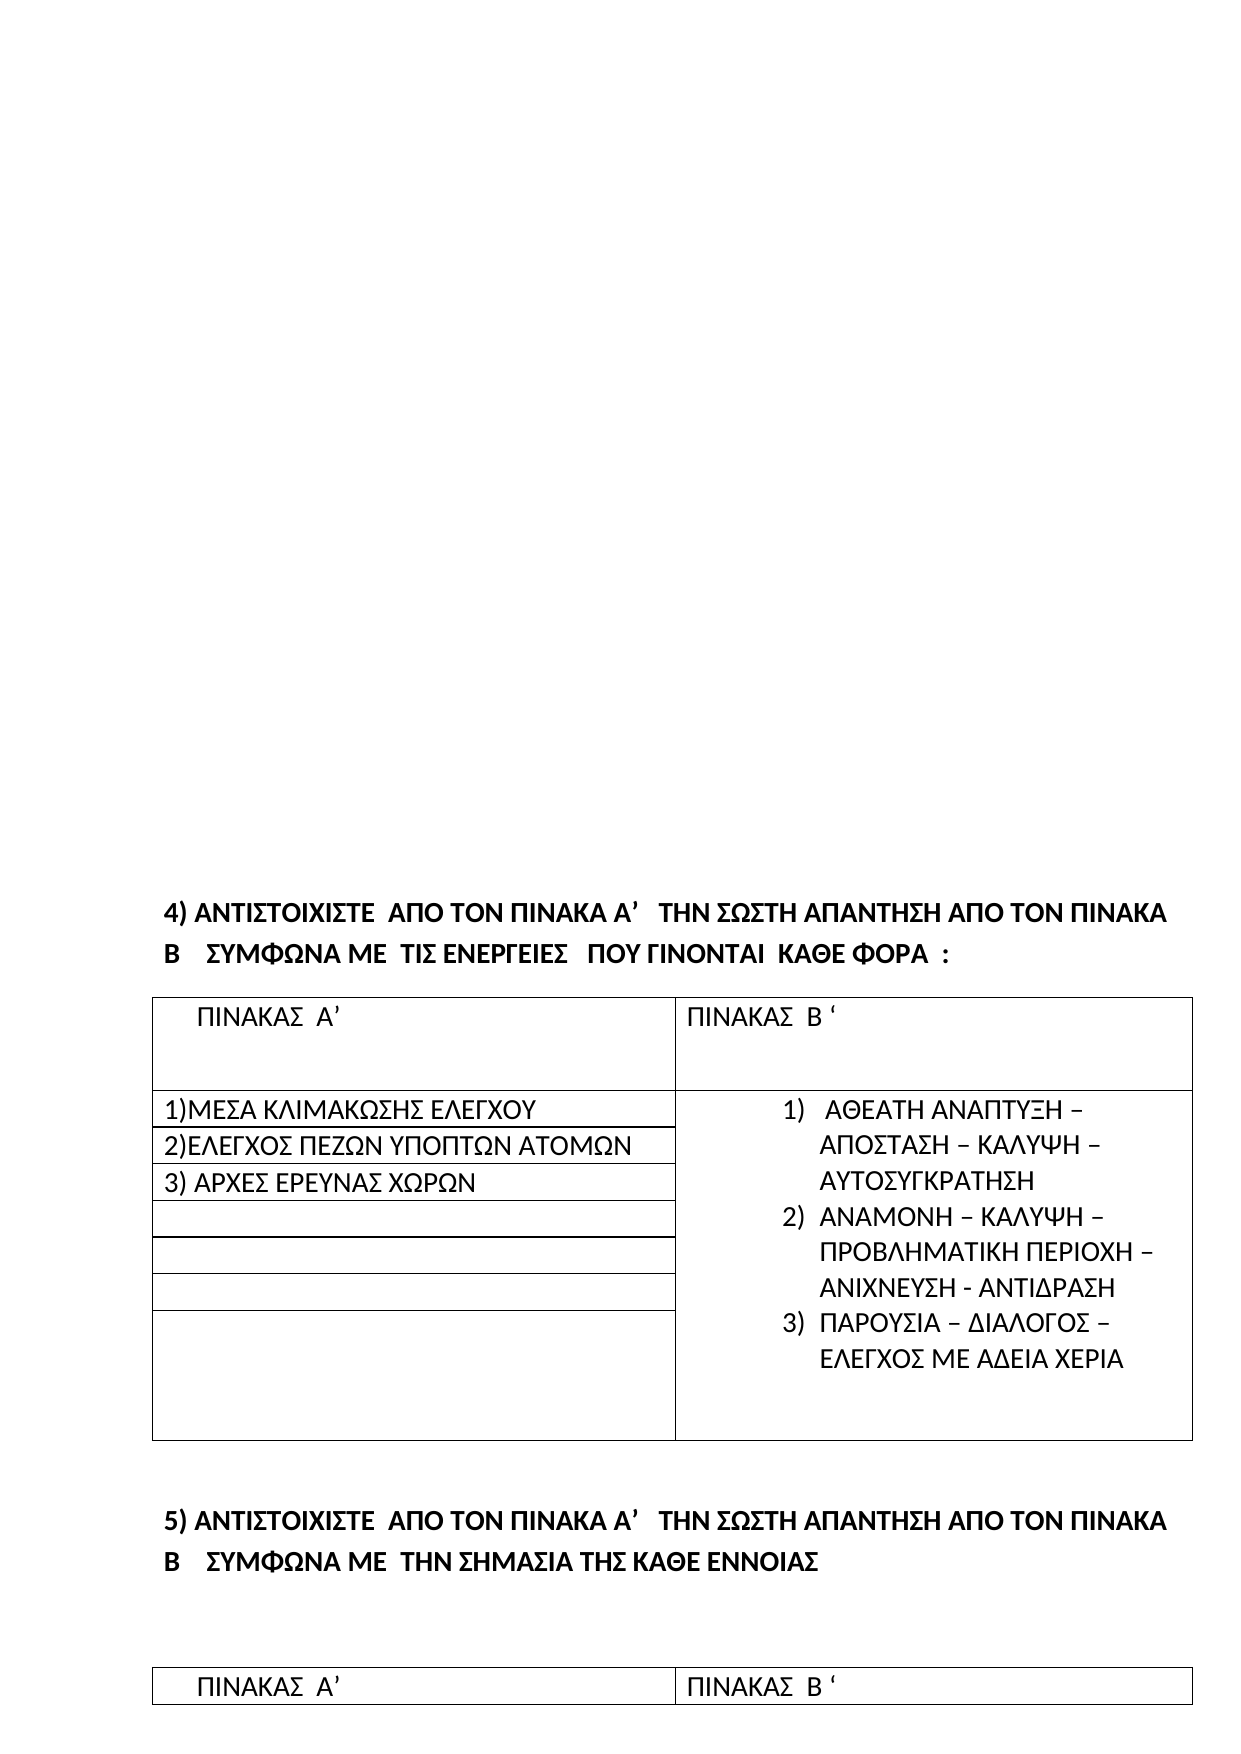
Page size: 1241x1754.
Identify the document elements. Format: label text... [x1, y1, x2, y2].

text 5) ΑΝΤΙΣΤΟΙΧΙΣΤΕ ΑΠΟ ΤΟΝ ΠΙΝΑΚΑ Α’ ΤΗΝ ΣΩΣΤΗ ΑΠΑΝΤΗΣΗ ΑΠΟ ΤΟΝ ΠΙΝΑΚΑ Β ΣΥΜΦΩΝΑ ΜΕ ΤΗΝ ΣΗΜΑΣΙΑ ΤΗΣ ΚΑΘΕ ΕΝΝΟΙΑΣ [164, 1502, 1181, 1579]
table_cell [153, 1274, 675, 1310]
table_header ΠΙΝΑΚΑΣ Β ‘ [676, 998, 1192, 1090]
table_cell [153, 1311, 675, 1439]
table_cell 2)ΕΛΕΓΧΟΣ ΠΕΖΩΝ ΥΠΟΠΤΩΝ ΑΤΟΜΩΝ [153, 1128, 675, 1163]
table_cell [153, 1201, 675, 1236]
text 4) ΑΝΤΙΣΤΟΙΧΙΣΤΕ ΑΠΟ ΤΟΝ ΠΙΝΑΚΑ Α’ ΤΗΝ ΣΩΣΤΗ ΑΠΑΝΤΗΣΗ ΑΠΟ ΤΟΝ ΠΙΝΑΚΑ Β ΣΥΜΦΩΝΑ ΜΕ ΤΙΣ ΕΝΕΡΓΕΙΕΣ ΠΟΥ ΓΙΝΟΝΤΑΙ ΚΑΘΕ ΦΟΡΑ : [164, 894, 1181, 971]
table_cell 1)ΜΕΣΑ ΚΛΙΜΑΚΩΣΗΣ ΕΛΕΓΧΟΥ [153, 1091, 675, 1126]
table_cell ΑΘΕΑΤΗ ΑΝΑΠΤΥΞΗ – ΑΠΟΣΤΑΣΗ – ΚΑΛΥΨΗ – ΑΥΤΟΣΥΓΚΡΑΤΗΣΗ ΑΝΑΜΟΝΗ – ΚΑΛΥΨΗ – ΠΡΟΒΛΗΜΑΤΙΚΗ ΠΕΡΙΟΧΗ – ΑΝΙΧΝΕΥΣΗ - ΑΝΤΙΔΡΑΣΗ ΠΑΡΟΥΣΙΑ – ΔΙΑΛΟΓΟΣ – ΕΛΕΓΧΟΣ ΜΕ ΑΔΕΙΑ ΧΕΡΙΑ [676, 1091, 1192, 1439]
table_header ΠΙΝΑΚΑΣ Α’ [153, 998, 675, 1090]
table_cell 3) ΑΡΧΕΣ ΕΡΕΥΝΑΣ ΧΩΡΩΝ [153, 1164, 675, 1200]
table_header ΠΙΝΑΚΑΣ Α’ [153, 1668, 675, 1703]
table_header ΠΙΝΑΚΑΣ Β ‘ [676, 1668, 1192, 1703]
table_cell [153, 1238, 675, 1273]
